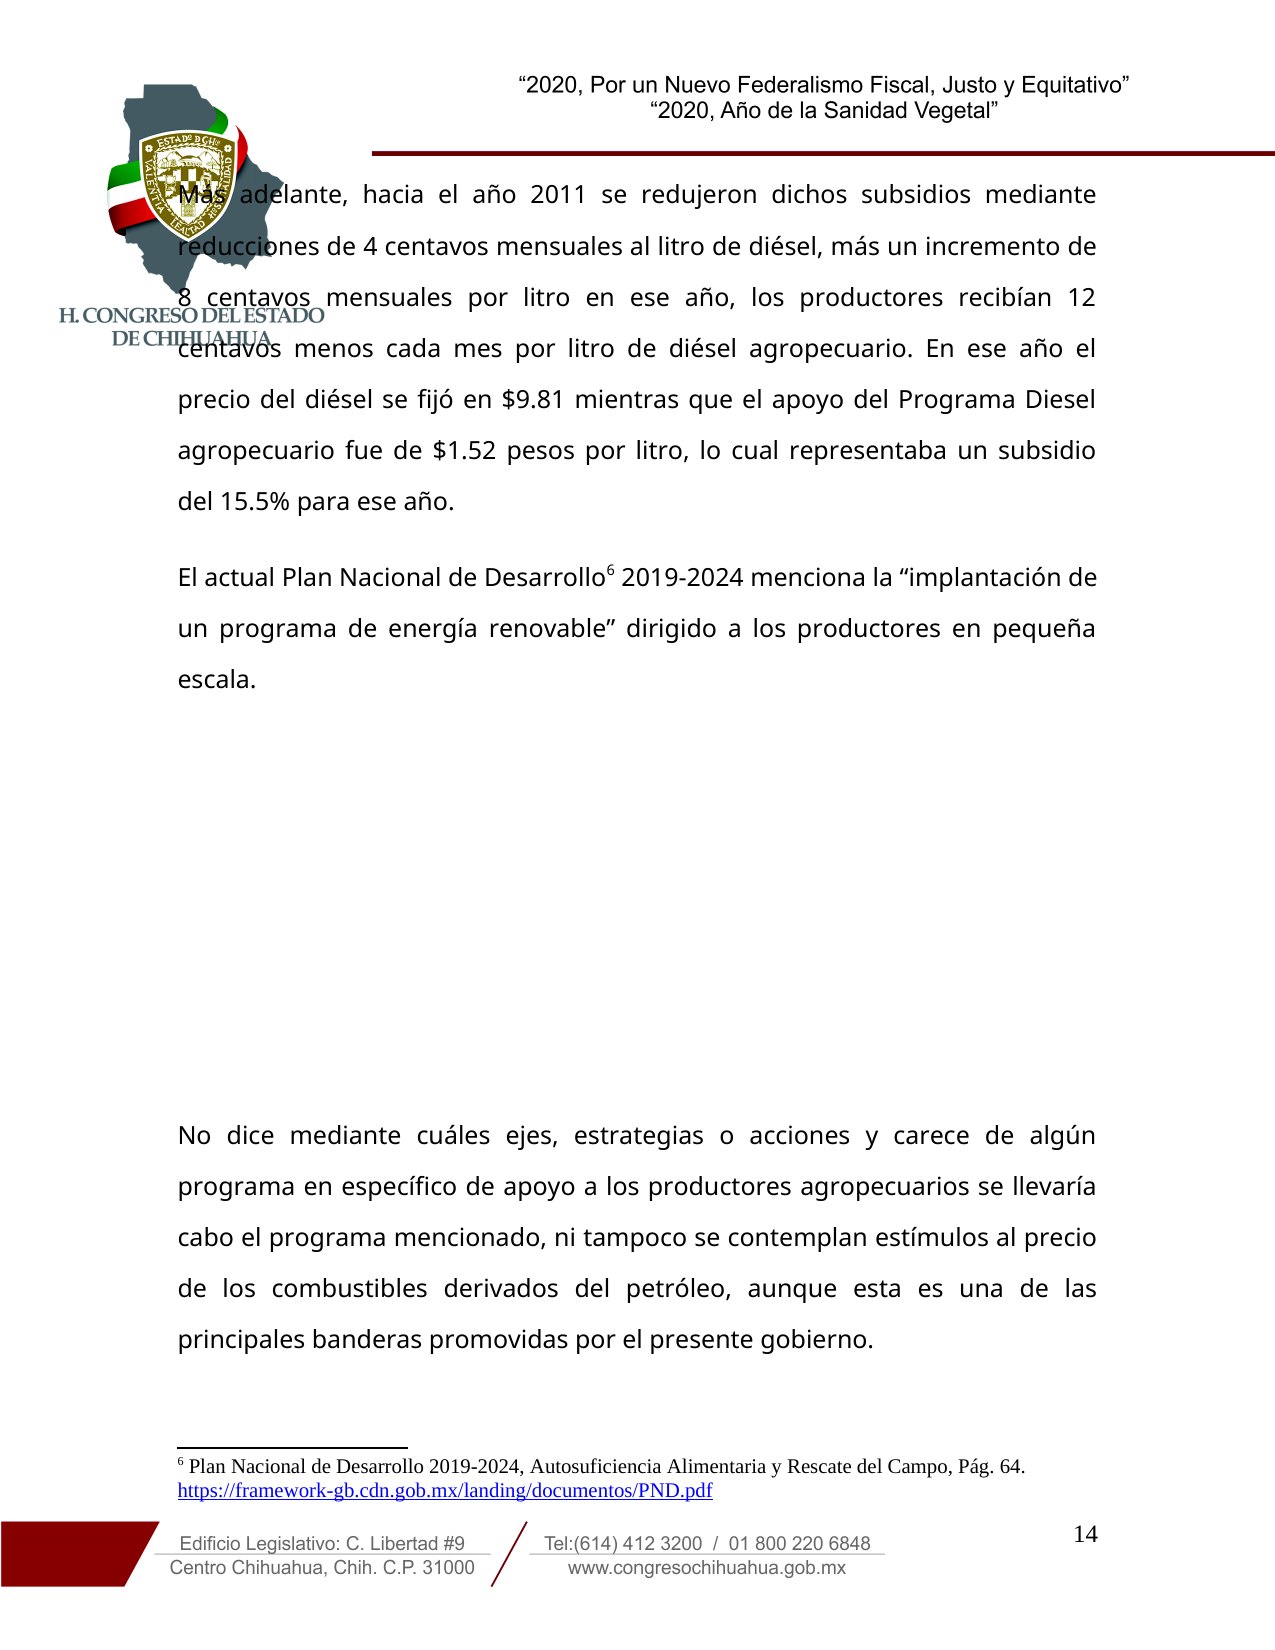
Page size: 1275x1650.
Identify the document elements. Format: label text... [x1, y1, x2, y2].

text Más adelante, hacia el año 2011 se redujeron dichos subsidios mediante reducciones de 4 centavos mensuales al litro de diésel, más un incremento de 8 centavos mensuales por litro en ese año, los productores recibían 12 centavos menos cada mes por litro de diésel agropecuario. En ese año el precio del diésel se fijó en $9.81 mientras que el apoyo del Programa Diesel agropecuario fue de $1.52 pesos por litro, lo cual representaba un subsidio del 15.5% para ese año. [177, 177, 1098, 517]
picture [0, 0, 1275, 1650]
text No dice mediante cuáles ejes, estrategias o acciones y carece de algún programa en específico de apoyo a los productores agropecuarios se llevaría cabo el programa mencionado, ni tampoco se contemplan estímulos al precio de los combustibles derivados del petróleo, aunque esta es una de las principales banderas promovidas por el presente gobierno. [177, 1118, 1098, 1356]
text El actual Plan Nacional de Desarrollo 2019-2024 menciona la “implantación de un programa de energía renovable” dirigido a los productores en pequeña escala. [177, 559, 1098, 696]
